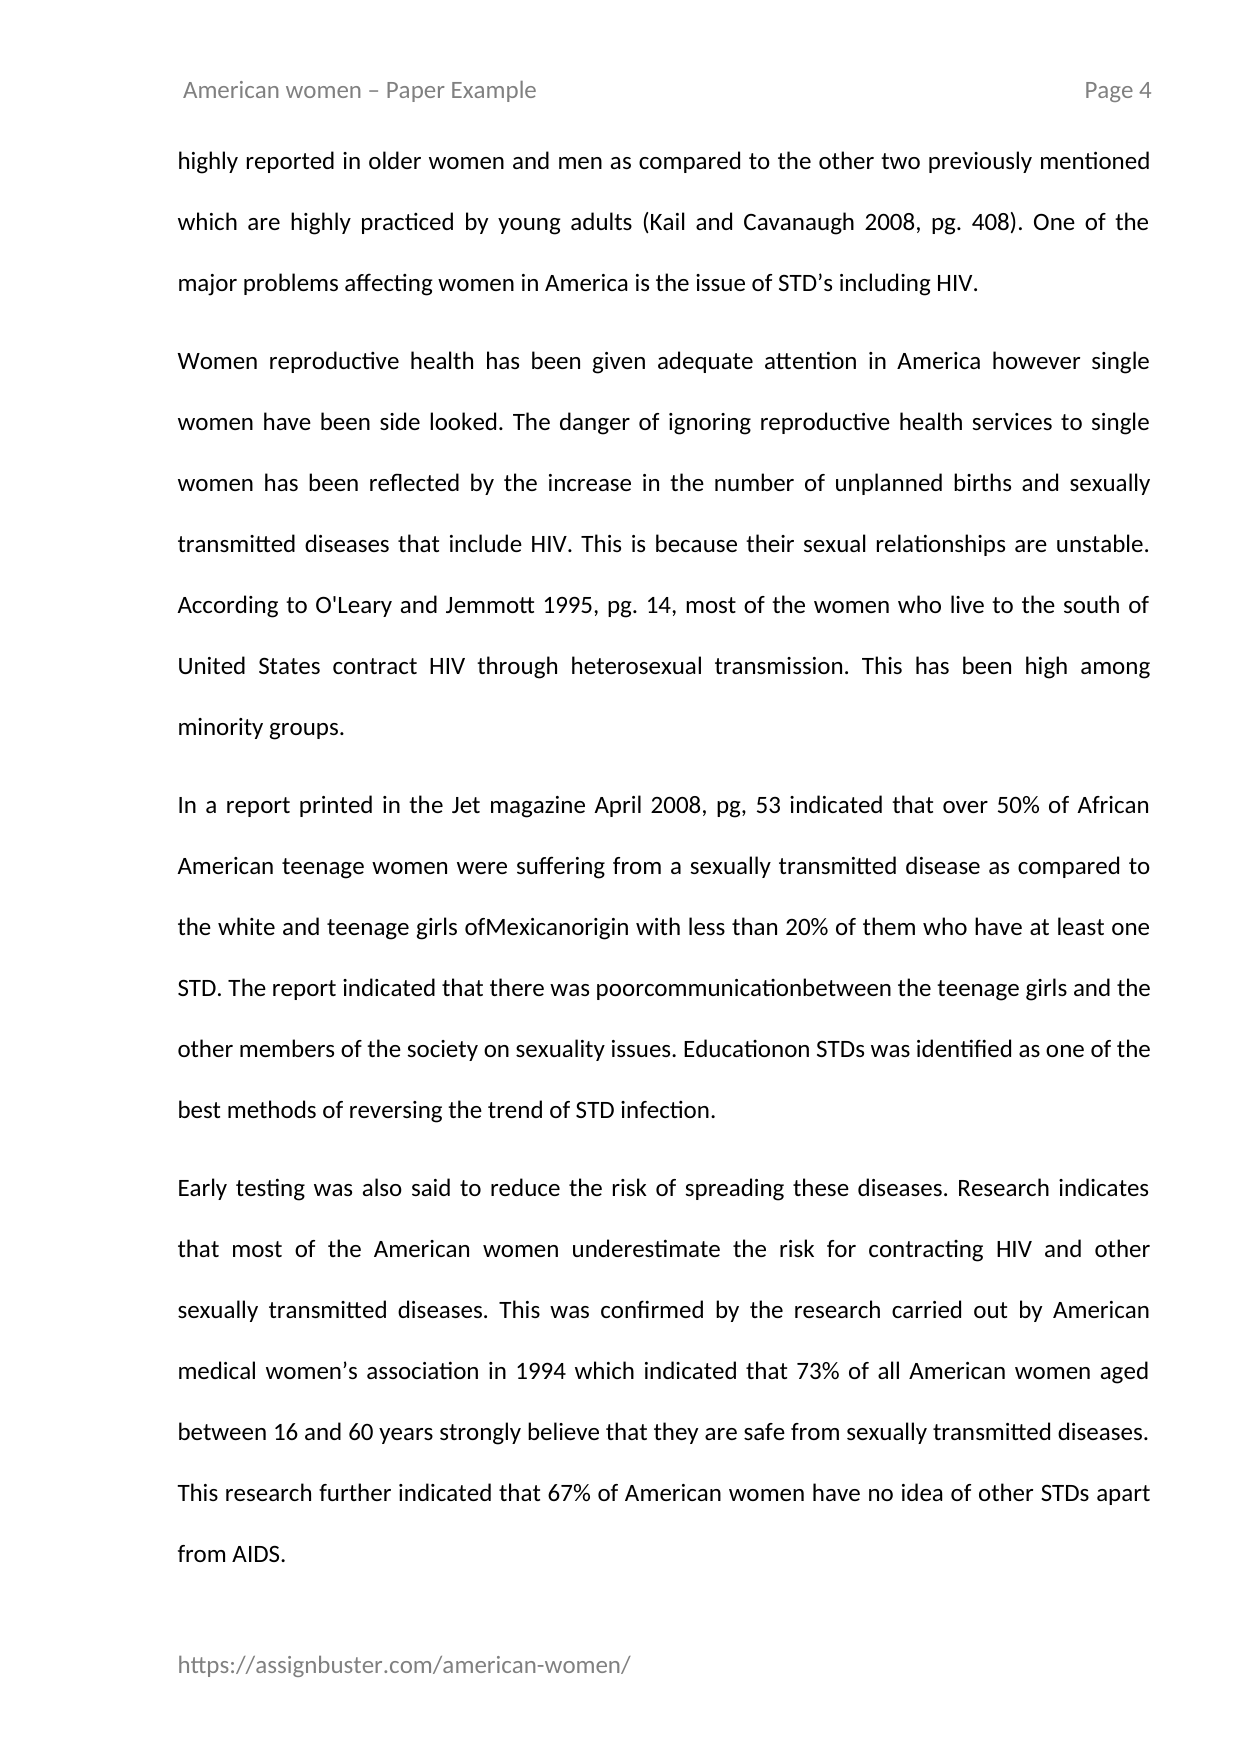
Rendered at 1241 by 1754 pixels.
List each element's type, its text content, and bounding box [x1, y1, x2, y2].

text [177, 145, 1152, 298]
text Early testing was also said to reduce the risk of spreading these diseases. Research indicates that most of the American women underestimate the risk for contracting HIV and other sexually transmitted diseases. This was confirmed by the research carried out by American medical women’s association in 1994 which indicated that 73% of all American women aged between 16 and 60 years strongly believe that they are safe from sexually transmitted diseases. This research further indicated that 67% of American women have no idea of other STDs apart from AIDS. [177, 1172, 1152, 1568]
text In a report printed in the Jet magazine April 2008, pg, 53 indicated that over 50% of African American teenage women were suffering from a sexually transmitted disease as compared to the white and teenage girls ofMexicanorigin with less than 20% of them who have at least one STD. The report indicated that there was poorcommunicationbetween the teenage girls and the other members of the society on sexuality issues. Educationon STDs was identified as one of the best methods of reversing the trend of STD infection. [177, 789, 1152, 1124]
text Women reproductive health has been given adequate attention in America however single women have been side looked. The danger of ignoring reproductive health services to single women has been reflected by the increase in the number of unplanned births and sexually transmitted diseases that include HIV. This is because their sexual relationships are unstable. According to O'Leary and Jemmott 1995, pg. 14, most of the women who live to the south of United States contract HIV through heterosexual transmission. This has been high among minority groups. [177, 345, 1152, 742]
